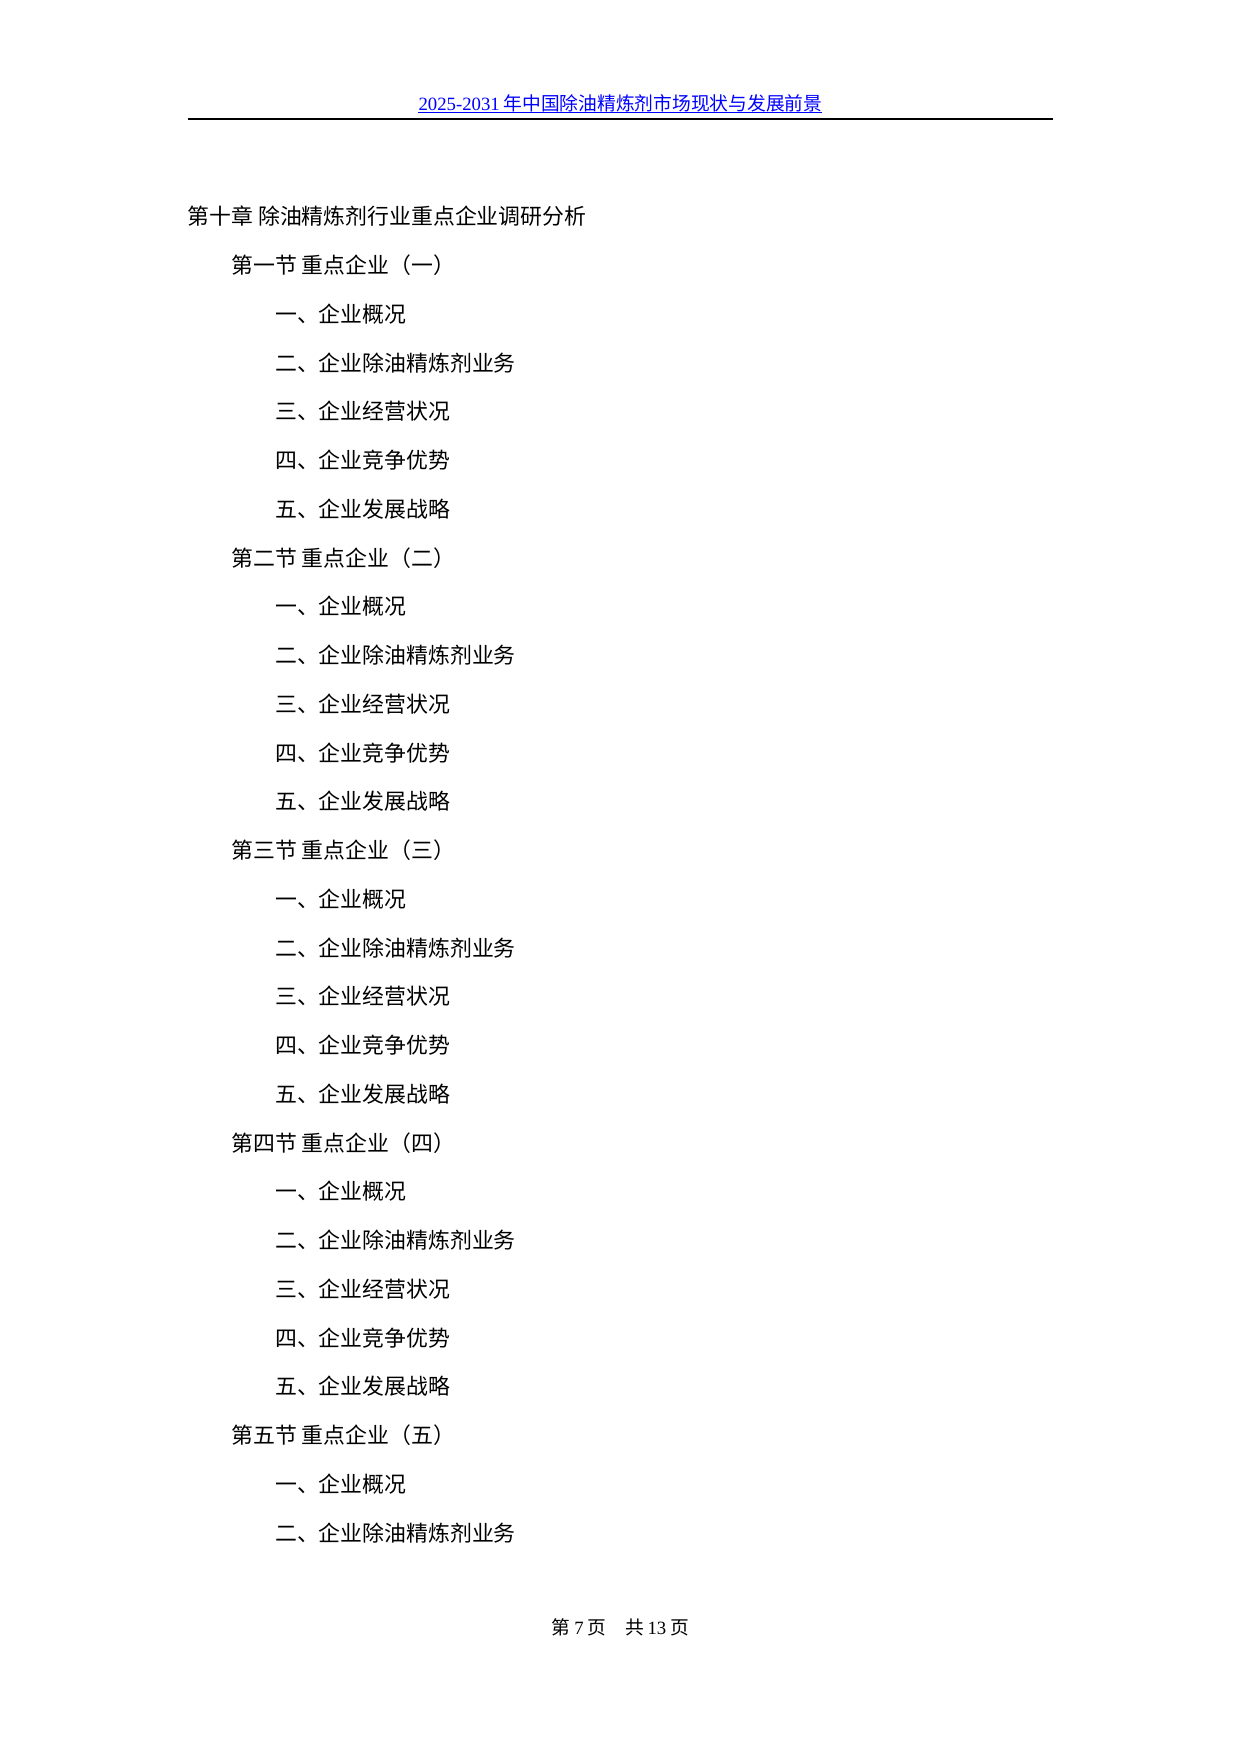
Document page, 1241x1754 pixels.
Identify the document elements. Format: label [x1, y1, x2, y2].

text [187, 150, 1053, 1548]
